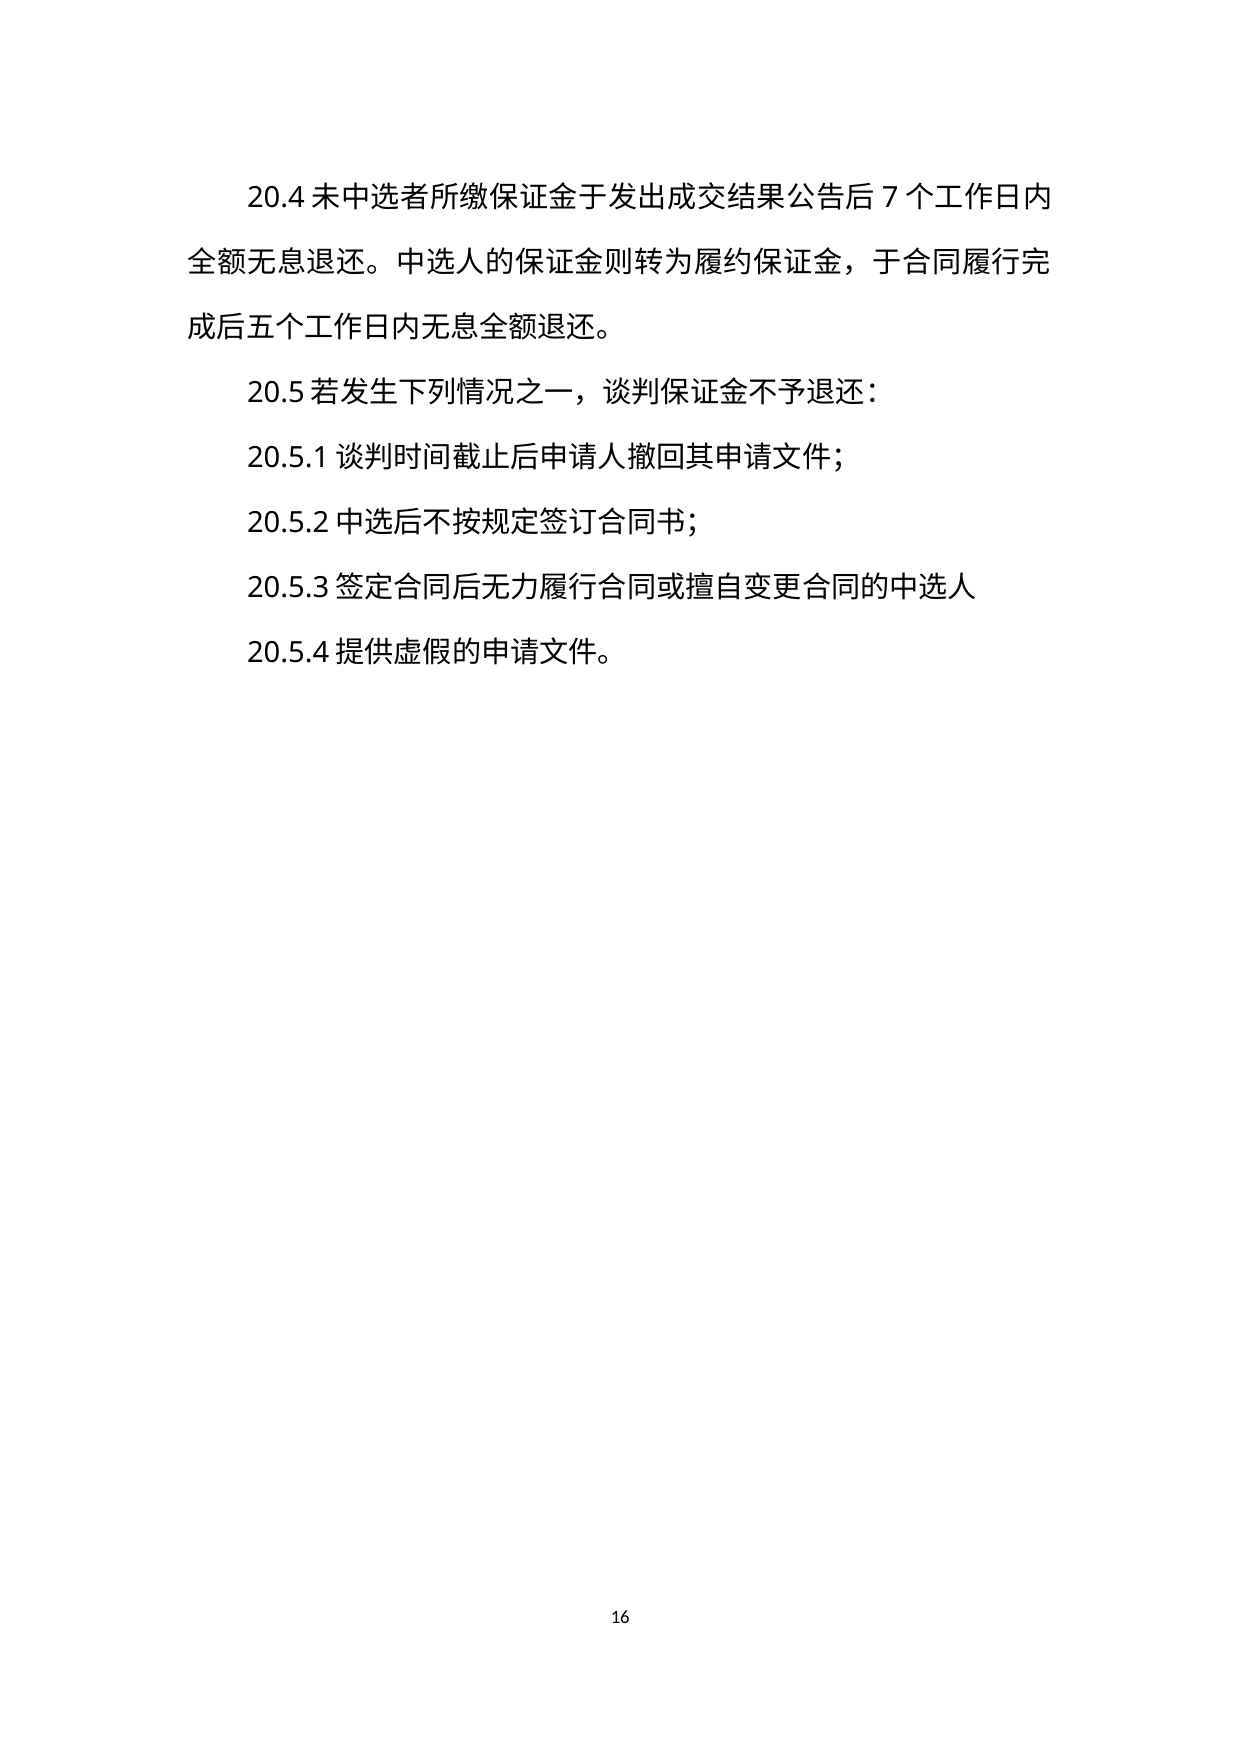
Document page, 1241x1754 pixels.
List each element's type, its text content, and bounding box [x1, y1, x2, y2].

text 20.5.3签定合同后无力履行合同或擅自变更合同的中选人 [247, 552, 1053, 617]
text 20.5.2中选后不按规定签订合同书； [247, 487, 1053, 552]
text 20.5.1谈判时间截止后申请人撤回其申请文件； [247, 422, 1053, 487]
text 20.5.4提供虚假的申请文件。 [247, 617, 1053, 682]
text 20.4未中选者所缴保证金于发出成交结果公告后7个工作日内全额无息退还。中选人的保证金则转为履约保证金，于合同履行完成后五个工作日内无息全额退还。 [187, 162, 1053, 357]
text 20.5若发生下列情况之一，谈判保证金不予退还： [187, 357, 1053, 422]
